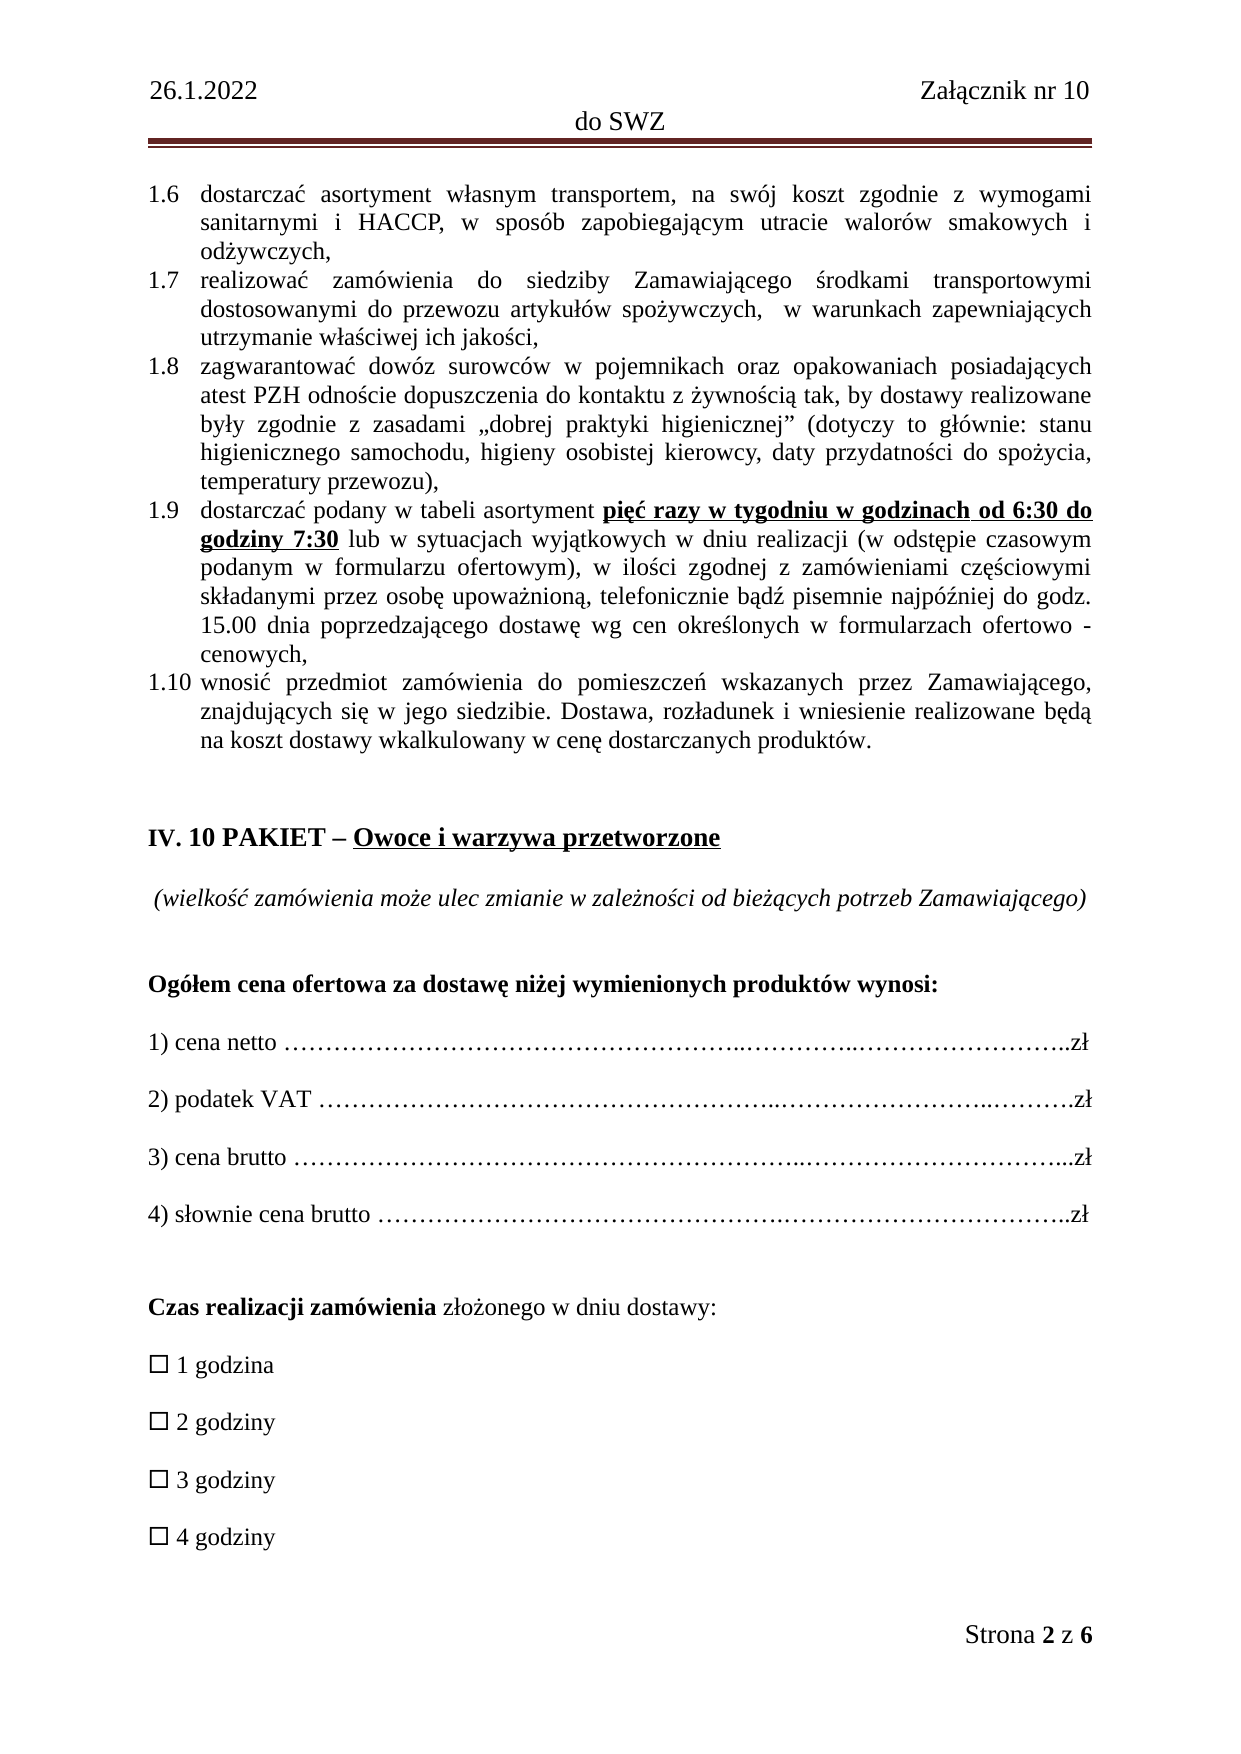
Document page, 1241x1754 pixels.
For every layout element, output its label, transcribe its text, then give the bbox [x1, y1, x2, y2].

text 4 godziny [148, 1522, 1092, 1551]
text Czas realizacji zamówienia złożonego w dniu dostawy: [148, 1292, 1092, 1321]
text 3) cena brutto ……………………………………………………..…………………………...zł [148, 1142, 1092, 1171]
text (wielkość zamówienia może ulec zmianie w zależności od bieżących potrzeb Zamawiającego) [148, 883, 1092, 912]
text Ogółem cena ofertowa za dostawę niżej wymienionych produktów wynosi: [148, 969, 1092, 998]
text IV. 10 PAKIET – Owoce i warzywa przetworzone [148, 821, 1092, 852]
text 4) słownie cena brutto ………………………………………….……………………………..zł [148, 1199, 1092, 1228]
list dostarczać asortyment własnym transportem, na swój koszt zgodnie z wymogami sanitarnymi i HACCP, w sposób zapobiegającym utracie walorów smakowych i odżywczych, [148, 179, 1092, 265]
text 2) podatek VAT ………………………………………………..……………………..……….zł [148, 1084, 1092, 1113]
text 2 godziny [148, 1407, 1092, 1436]
text 1) cena netto ………………………………………………..…………..……………………..zł [148, 1027, 1092, 1056]
list realizować zamówienia do siedziby Zamawiającego środkami transportowymi dostosowanymi do przewozu artykułów spożywczych, w warunkach zapewniających utrzymanie właściwej ich jakości, [148, 265, 1092, 351]
text 3 godziny [148, 1465, 1092, 1493]
list dostarczać podany w tabeli asortyment pięć razy w tygodniu w godzinach od 6:30 do godziny 7:30 lub w sytuacjach wyjątkowych w dniu realizacji (w odstępie czasowym podanym w formularzu ofertowym), w ilości zgodnej z zamówieniami częściowymi składanymi przez osobę upoważnioną, telefonicznie bądź pisemnie najpóźniej do godz. 15.00 dnia poprzedzającego dostawę wg cen określonych w formularzach ofertowo - cenowych, [148, 495, 1092, 667]
text 1 godzina [148, 1350, 1092, 1378]
list zagwarantować dowóz surowców w pojemnikach oraz opakowaniach posiadających atest PZH odnoście dopuszczenia do kontaktu z żywnością tak, by dostawy realizowane były zgodnie z zasadami „dobrej praktyki higienicznej” (dotyczy to głównie: stanu higienicznego samochodu, higieny osobistej kierowcy, daty przydatności do spożycia, temperatury przewozu), [148, 351, 1092, 495]
list wnosić przedmiot zamówienia do pomieszczeń wskazanych przez Zamawiającego, znajdujących się w jego siedzibie. Dostawa, rozładunek i wniesienie realizowane będą na koszt dostawy wkalkulowany w cenę dostarczanych produktów. [148, 667, 1092, 754]
